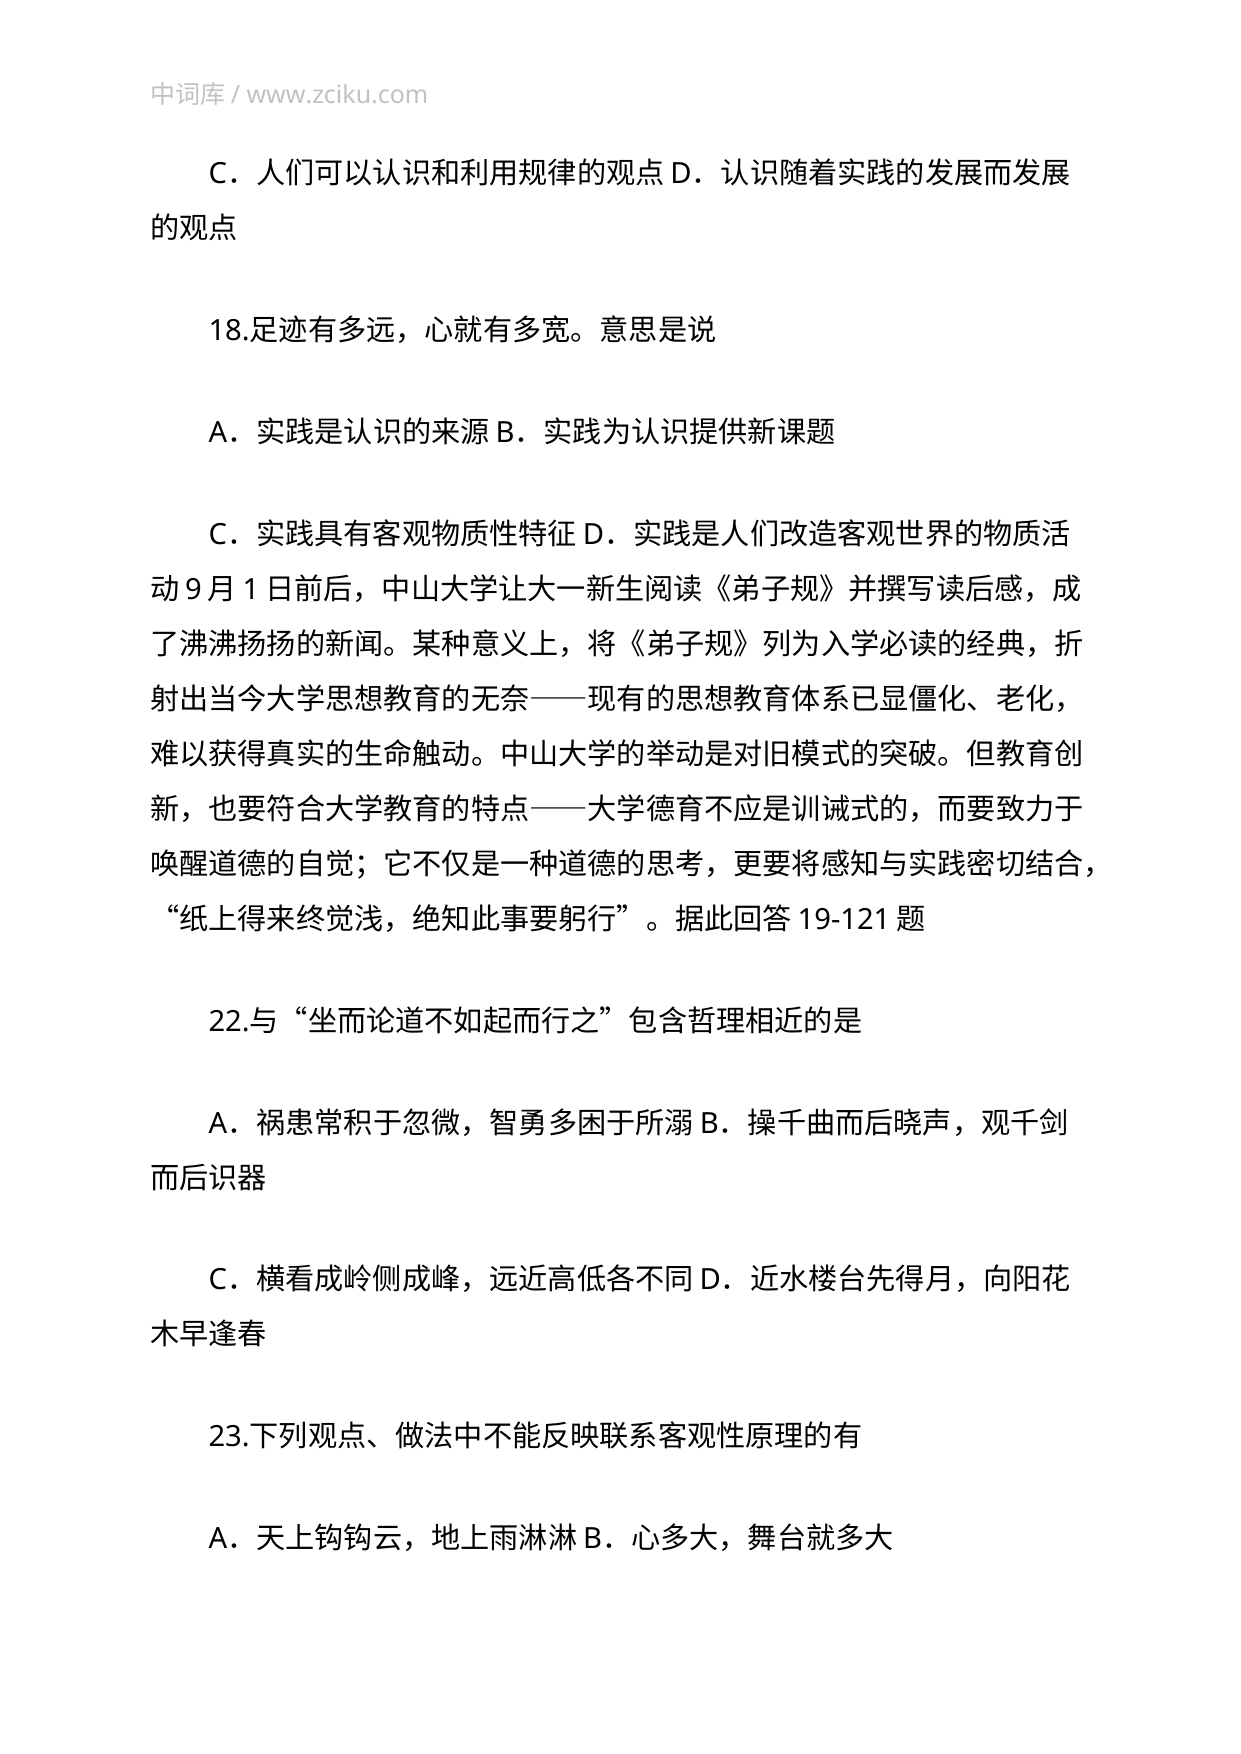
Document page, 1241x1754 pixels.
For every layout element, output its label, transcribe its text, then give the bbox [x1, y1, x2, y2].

text A．天上钩钩云，地上雨淋淋B．心多大，舞台就多大 [150, 1515, 1090, 1557]
text A．实践是认识的来源B．实践为认识提供新课题 [150, 409, 1090, 451]
text 23.下列观点、做法中不能反映联系客观性原理的有 [150, 1413, 1090, 1455]
text 18.足迹有多远，心就有多宽。意思是说 [150, 307, 1090, 349]
text A．祸患常积于忽微，智勇多困于所溺B．操千曲而后晓声，观千剑而后识器 [150, 1099, 1090, 1196]
text C．横看成岭侧成峰，远近高低各不同D．近水楼台先得月，向阳花木早逢春 [150, 1256, 1090, 1353]
text C．人们可以认识和利用规律的观点D．认识随着实践的发展而发展的观点 [150, 150, 1090, 247]
text C．实践具有客观物质性特征D．实践是人们改造客观世界的物质活动9月1日前后，中山大学让大一新生阅读《弟子规》并撰写读后感，成了沸沸扬扬的新闻。某种意义上，将《弟子规》列为入学必读的经典，折射出当今大学思想教育的无奈——现有的思想教育体系已显僵化、老化，难以获得真实的生命触动。中山大学的举动是对旧模式的突破。但教育创新，也要符合大学教育的特点——大学德育不应是训诫式的，而要致力于唤醒道德的自觉；它不仅是一种道德的思考，更要将感知与实践密切结合，“纸上得来终觉浅，绝知此事要躬行”。据此回答19-121题 [150, 511, 1090, 938]
text 22.与“坐而论道不如起而行之”包含哲理相近的是 [150, 997, 1090, 1039]
